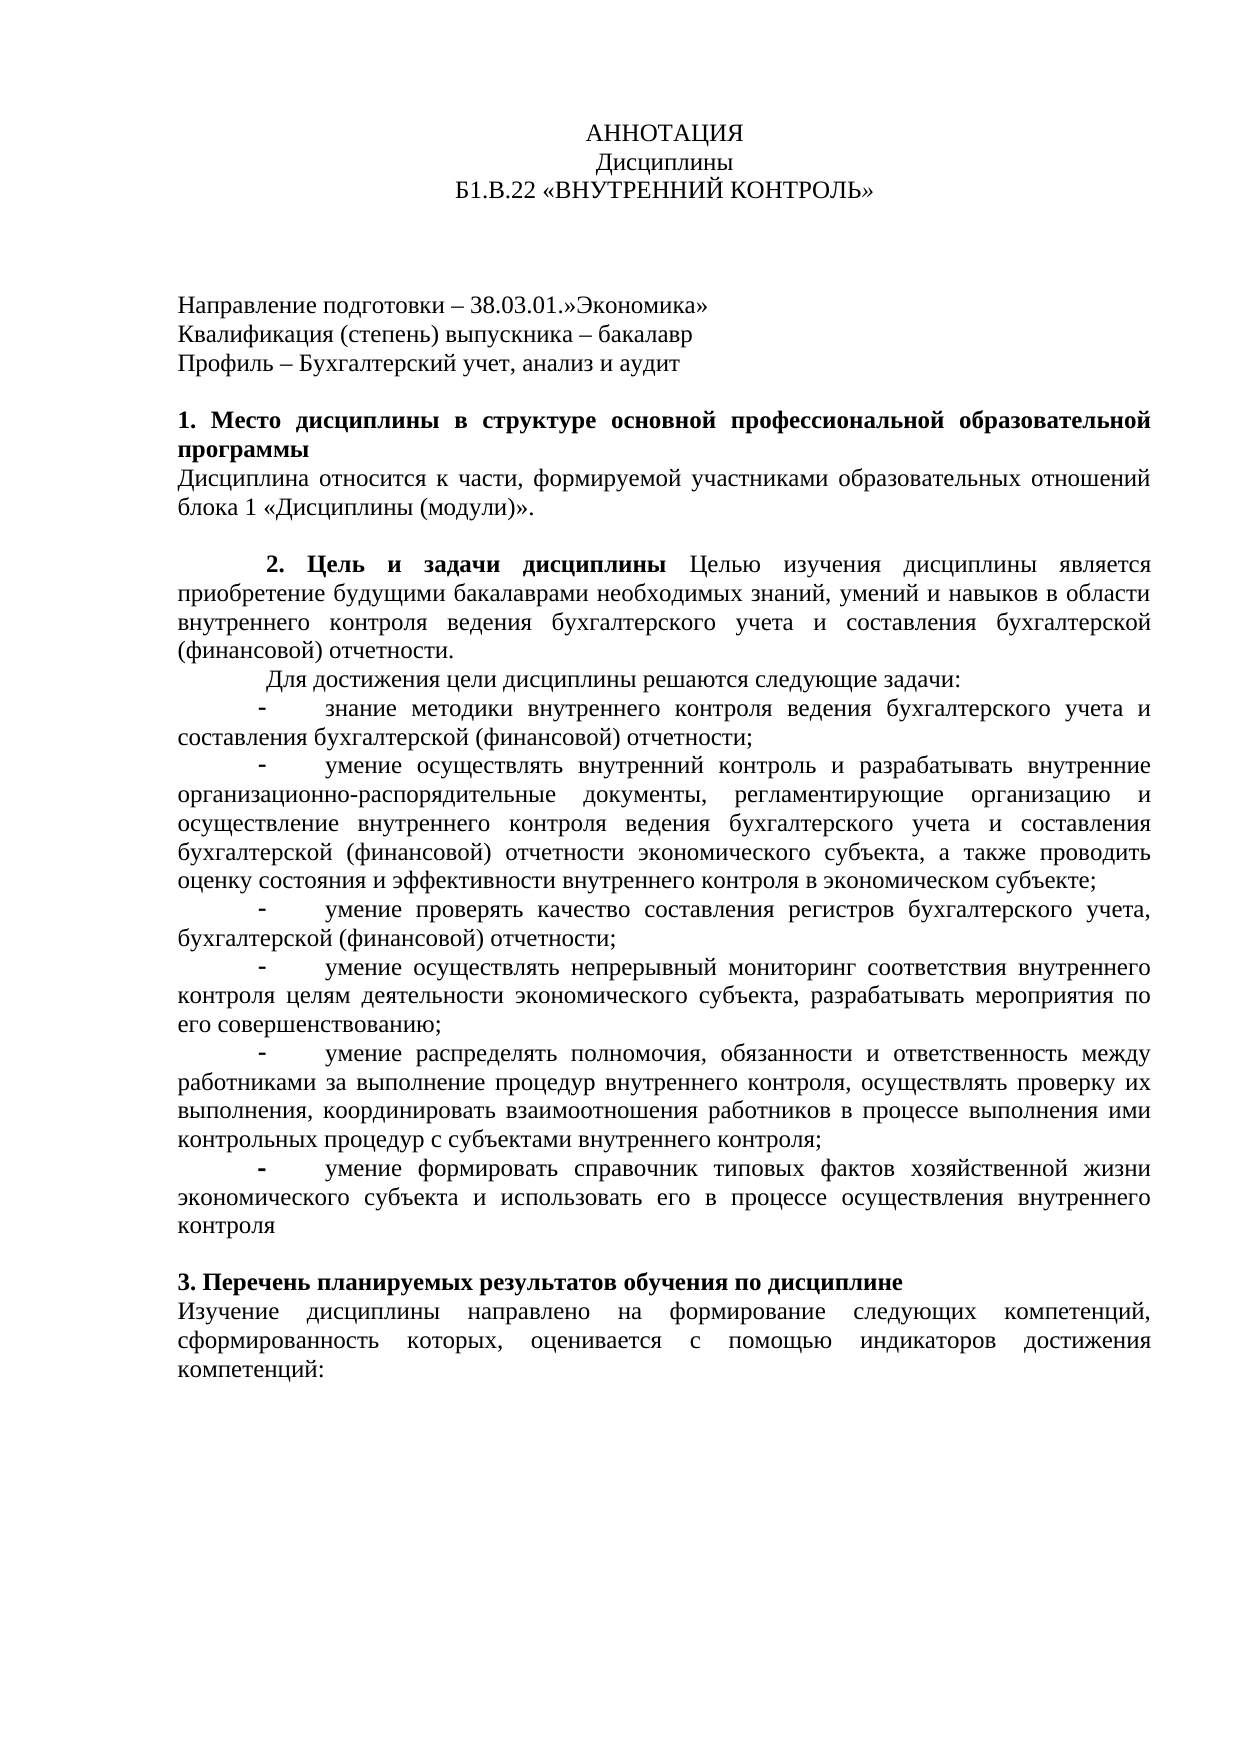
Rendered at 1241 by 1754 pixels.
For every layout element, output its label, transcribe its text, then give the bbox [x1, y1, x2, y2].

text Квалификация (степень) выпускника – бакалавр [177, 319, 1152, 348]
list умение проверять качество составления регистров бухгалтерского учета, бухгалтерской (финансовой) отчетности; [177, 894, 1152, 952]
text 3. Перечень планируемых результатов обучения по дисциплине [177, 1267, 1152, 1296]
text Направление подготовки – 38.03.01.»Экономика» [177, 291, 1152, 319]
text АННОТАЦИЯ [177, 118, 1152, 147]
text Для достижения цели дисциплины решаются следующие задачи: [177, 664, 1152, 693]
list умение осуществлять непрерывный мониторинг соответствия внутреннего контроля целям деятельности экономического субъекта, разрабатывать мероприятия по его совершенствованию; [177, 952, 1152, 1038]
text Профиль – Бухгалтерский учет, анализ и аудит [177, 348, 1152, 377]
text Дисциплина относится к части, формируемой участниками образовательных отношений блока 1 «Дисциплины (модули)». [177, 463, 1152, 521]
list умение осуществлять внутренний контроль и разрабатывать внутренние организационно-распорядительные документы, регламентирующие организацию и осуществление внутреннего контроля ведения бухгалтерского учета и составления бухгалтерской (финансовой) отчетности экономического субъекта, а также проводить оценку состояния и эффективности внутреннего контроля в экономическом субъекте; [177, 751, 1152, 894]
list умение распределять полномочия, обязанности и ответственность между работниками за выполнение процедур внутреннего контроля, осуществлять проверку их выполнения, координировать взаимоотношения работников в процессе выполнения ими контрольных процедур с субъектами внутреннего контроля; [177, 1038, 1152, 1153]
list умение формировать справочник типовых фактов хозяйственной жизни экономического субъекта и использовать его в процессе осуществления внутреннего контроля [177, 1153, 1152, 1239]
text 2. Цель и задачи дисциплины Целью изучения дисциплины является приобретение будущими бакалаврами необходимых знаний, умений и навыков в области внутреннего контроля ведения бухгалтерского учета и составления бухгалтерской (финансовой) отчетности. [177, 549, 1152, 664]
text Б1.В.22 «ВНУТРЕННИЙ КОНТРОЛЬ» [177, 176, 1152, 204]
text Изучение дисциплины направлено на формирование следующих компетенций, сформированность которых, оценивается с помощью индикаторов достижения компетенций: [177, 1296, 1152, 1382]
text Дисциплины [177, 147, 1152, 176]
list знание методики внутреннего контроля ведения бухгалтерского учета и составления бухгалтерской (финансовой) отчетности; [177, 693, 1152, 751]
text 1. Место дисциплины в структуре основной профессиональной образовательной программы [177, 406, 1152, 463]
